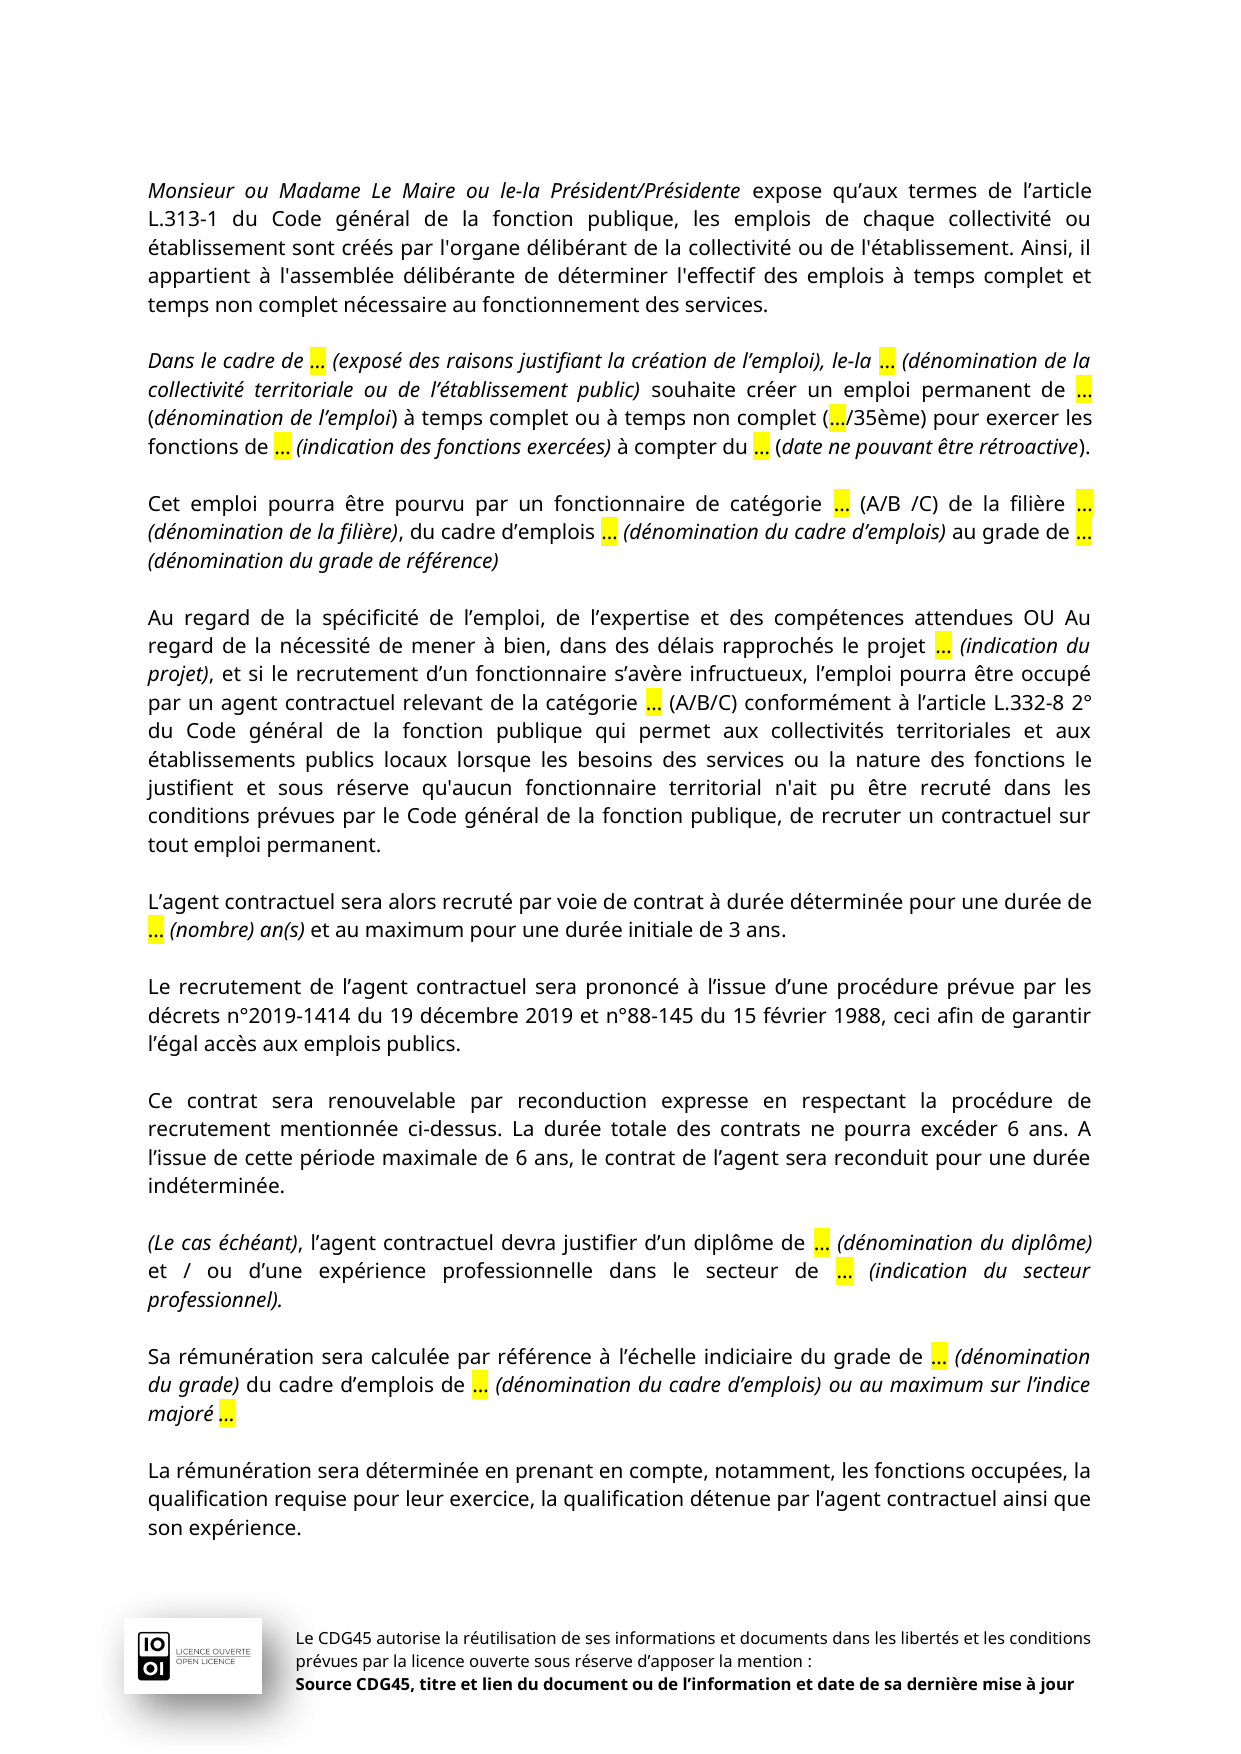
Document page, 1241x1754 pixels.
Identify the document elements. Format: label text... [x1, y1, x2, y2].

text Cet emploi pourra être pourvu par un fonctionnaire de catégorie … (A/B /C) de la filière … (dénomination de la filière), du cadre d’emplois … (dénomination du cadre d’emplois) au grade de ... (dénomination du grade de référence) [148, 489, 1093, 574]
text La rémunération sera déterminée en prenant en compte, notamment, les fonctions occupées, la qualification requise pour leur exercice, la qualification détenue par l’agent contractuel ainsi que son expérience. [148, 1456, 1093, 1541]
text Le recrutement de l’agent contractuel sera prononcé à l’issue d’une procédure prévue par les décrets n°2019-1414 du 19 décembre 2019 et n°88-145 du 15 février 1988, ceci afin de garantir l’égal accès aux emplois publics. [148, 972, 1093, 1058]
text Ce contrat sera renouvelable par reconduction expresse en respectant la procédure de recrutement mentionnée ci-dessus. La durée totale des contrats ne pourra excéder 6 ans. A l’issue de cette période maximale de 6 ans, le contrat de l’agent sera reconduit pour une durée indéterminée. [148, 1086, 1093, 1200]
picture [124, 1618, 262, 1694]
text (Le cas échéant), l’agent contractuel devra justifier d’un diplôme de … (dénomination du diplôme) et / ou d’une expérience professionnelle dans le secteur de … (indication du secteur professionnel). [148, 1228, 1093, 1313]
text Au regard de la spécificité de l’emploi, de l’expertise et des compétences attendues OU Au regard de la nécessité de mener à bien, dans des délais rapprochés le projet … (indication du projet), et si le recrutement d’un fonctionnaire s’avère infructueux, l’emploi pourra être occupé par un agent contractuel relevant de la catégorie … (A/B/C) conformément à l’article L.332-8 2° du Code général de la fonction publique qui permet aux collectivités territoriales et aux établissements publics locaux lorsque les besoins des services ou la nature des fonctions le justifient et sous réserve qu'aucun fonctionnaire territorial n'ait pu être recruté dans les conditions prévues par le Code général de la fonction publique, de recruter un contractuel sur tout emploi permanent. [148, 603, 1093, 858]
text Sa rémunération sera calculée par référence à l’échelle indiciaire du grade de … (dénomination du grade) du cadre d’emplois de … (dénomination du cadre d’emplois) ou au maximum sur l’indice majoré … [148, 1342, 1093, 1427]
text Dans le cadre de … (exposé des raisons justifiant la création de l’emploi), le-la … (dénomination de la collectivité territoriale ou de l’établissement public) souhaite créer un emploi permanent de … (dénomination de l’emploi) à temps complet ou à temps non complet (…/35ème) pour exercer les fonctions de … (indication des fonctions exercées) à compter du … (date ne pouvant être rétroactive). [148, 347, 1093, 460]
text L’agent contractuel sera alors recruté par voie de contrat à durée déterminée pour une durée de … (nombre) an(s) et au maximum pour une durée initiale de 3 ans. [148, 887, 1093, 944]
text Monsieur ou Madame Le Maire ou le-la Président/Présidente expose qu’aux termes de l’article L.313-1 du Code général de la fonction publique, les emplois de chaque collectivité ou établissement sont créés par l'organe délibérant de la collectivité ou de l'établissement. Ainsi, il appartient à l'assemblée délibérante de déterminer l'effectif des emplois à temps complet et temps non complet nécessaire au fonctionnement des services. [148, 176, 1093, 318]
